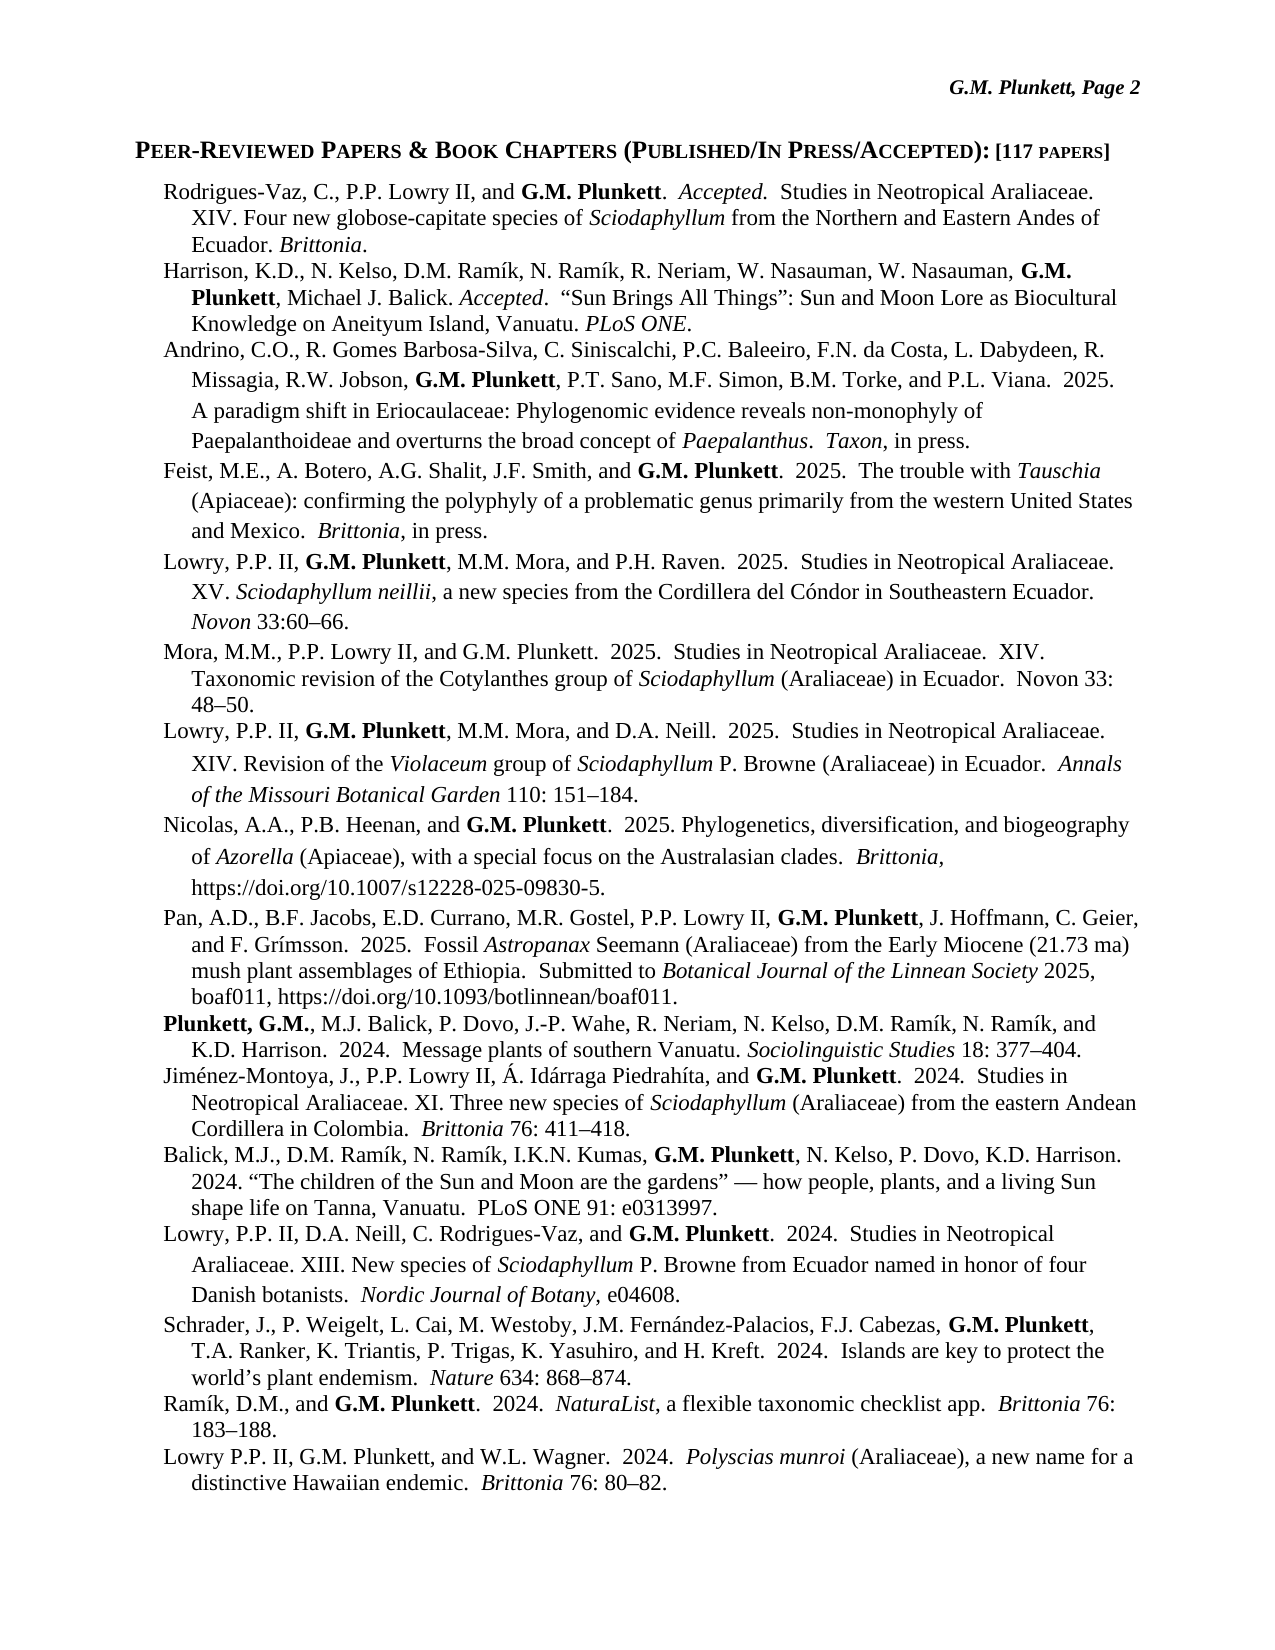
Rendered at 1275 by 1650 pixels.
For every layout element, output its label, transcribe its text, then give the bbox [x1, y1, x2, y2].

text Harrison, K.D., N. Kelso, D.M. Ramík, N. Ramík, R. Neriam, W. Nasauman, W. Nasauman, G.M. Plunkett, Michael J. Balick. Accepted. “Sun Brings All Things”: Sun and Moon Lore as Biocultural Knowledge on Aneityum Island, Vanuatu. PLoS ONE. [163, 257, 1140, 336]
text Andrino, C.O., R. Gomes Barbosa-Silva, C. Siniscalchi, P.C. Baleeiro, F.N. da Costa, L. Dabydeen, R. Missagia, R.W. Jobson, G.M. Plunkett, P.T. Sano, M.F. Simon, B.M. Torke, and P.L. Viana. 2025. A paradigm shift in Eriocaulaceae: Phylogenomic evidence reveals non-monophyly of Paepalanthoideae and overturns the broad concept of Paepalanthus. Taxon, in press. [163, 336, 1140, 453]
text Rodrigues-Vaz, C., P.P. Lowry II, and G.M. Plunkett. Accepted. Studies in Neotropical Araliaceae. XIV. Four new globose-capitate species of Sciodaphyllum from the Northern and Eastern Andes of Ecuador. Brittonia. [163, 178, 1140, 257]
text Peer-Reviewed Papers & Book Chapters (Published/In Press/Accepted): [117 papers] [135, 135, 1140, 164]
text Plunkett, G.M., M.J. Balick, P. Dovo, J.-P. Wahe, R. Neriam, N. Kelso, D.M. Ramík, N. Ramík, and K.D. Harrison. 2024. Message plants of southern Vanuatu. Sociolinguistic Studies 18: 377–404. [163, 1010, 1140, 1062]
text Balick, M.J., D.M. Ramík, N. Ramík, I.K.N. Kumas, G.M. Plunkett, N. Kelso, P. Dovo, K.D. Harrison. 2024. “The children of the Sun and Moon are the gardens” — how people, plants, and a living Sun shape life on Tanna, Vanuatu. PLoS ONE 91: e0313997. [163, 1141, 1140, 1221]
text Nicolas, A.A., P.B. Heenan, and G.M. Plunkett. 2025. Phylogenetics, diversification, and biogeography of Azorella (Apiaceae), with a special focus on the Australasian clades. Brittonia, https://doi.org/10.1007/s12228-025-09830-5. [163, 811, 1140, 900]
text Schrader, J., P. Weigelt, L. Cai, M. Westoby, J.M. Fernández-Palacios, F.J. Cabezas, G.M. Plunkett, T.A. Ranker, K. Triantis, P. Trigas, K. Yasuhiro, and H. Kreft. 2024. Islands are key to protect the world’s plant endemism. Nature 634: 868–874. [163, 1311, 1140, 1390]
text Pan, A.D., B.F. Jacobs, E.D. Currano, M.R. Gostel, P.P. Lowry II, G.M. Plunkett, J. Hoffmann, C. Geier, and F. Grímsson. 2025. Fossil Astropanax Seemann (Araliaceae) from the Early Miocene (21.73 ma) mush plant assemblages of Ethiopia. Submitted to Botanical Journal of the Linnean Society 2025, boaf011, https://doi.org/10.1093/botlinnean/boaf011. [163, 904, 1140, 1010]
text Lowry, P.P. II, G.M. Plunkett, M.M. Mora, and P.H. Raven. 2025. Studies in Neotropical Araliaceae. XV. Sciodaphyllum neillii, a new species from the Cordillera del Cóndor in Southeastern Ecuador. Novon 33:60–66. [163, 548, 1140, 634]
text Lowry, P.P. II, D.A. Neill, C. Rodrigues-Vaz, and G.M. Plunkett. 2024. Studies in Neotropical Araliaceae. XIII. New species of Sciodaphyllum P. Browne from Ecuador named in honor of four Danish botanists. Nordic Journal of Botany, e04608. [163, 1221, 1140, 1307]
text Feist, M.E., A. Botero, A.G. Shalit, J.F. Smith, and G.M. Plunkett. 2025. The trouble with Tauschia (Apiaceae): confirming the polyphyly of a problematic genus primarily from the western United States and Mexico. Brittonia, in press. [163, 457, 1140, 544]
text Mora, M.M., P.P. Lowry II, and G.M. Plunkett. 2025. Studies in Neotropical Araliaceae. XIV. Taxonomic revision of the Cotylanthes group of Sciodaphyllum (Araliaceae) in Ecuador. Novon 33: 48–50. [163, 638, 1140, 717]
text Jiménez-Montoya, J., P.P. Lowry II, Á. Idárraga Piedrahíta, and G.M. Plunkett. 2024. Studies in Neotropical Araliaceae. XI. Three new species of Sciodaphyllum (Araliaceae) from the eastern Andean Cordillera in Colombia. Brittonia 76: 411–418. [163, 1062, 1140, 1141]
text Lowry, P.P. II, G.M. Plunkett, M.M. Mora, and D.A. Neill. 2025. Studies in Neotropical Araliaceae. XIV. Revision of the Violaceum group of Sciodaphyllum P. Browne (Araliaceae) in Ecuador. Annals of the Missouri Botanical Garden 110: 151–184. [163, 717, 1140, 807]
text Lowry P.P. II, G.M. Plunkett, and W.L. Wagner. 2024. Polyscias munroi (Araliaceae), a new name for a distinctive Hawaiian endemic. Brittonia 76: 80–82. [163, 1443, 1140, 1496]
text Ramík, D.M., and G.M. Plunkett. 2024. NaturaList, a flexible taxonomic checklist app. Brittonia 76: 183–188. [163, 1390, 1140, 1443]
